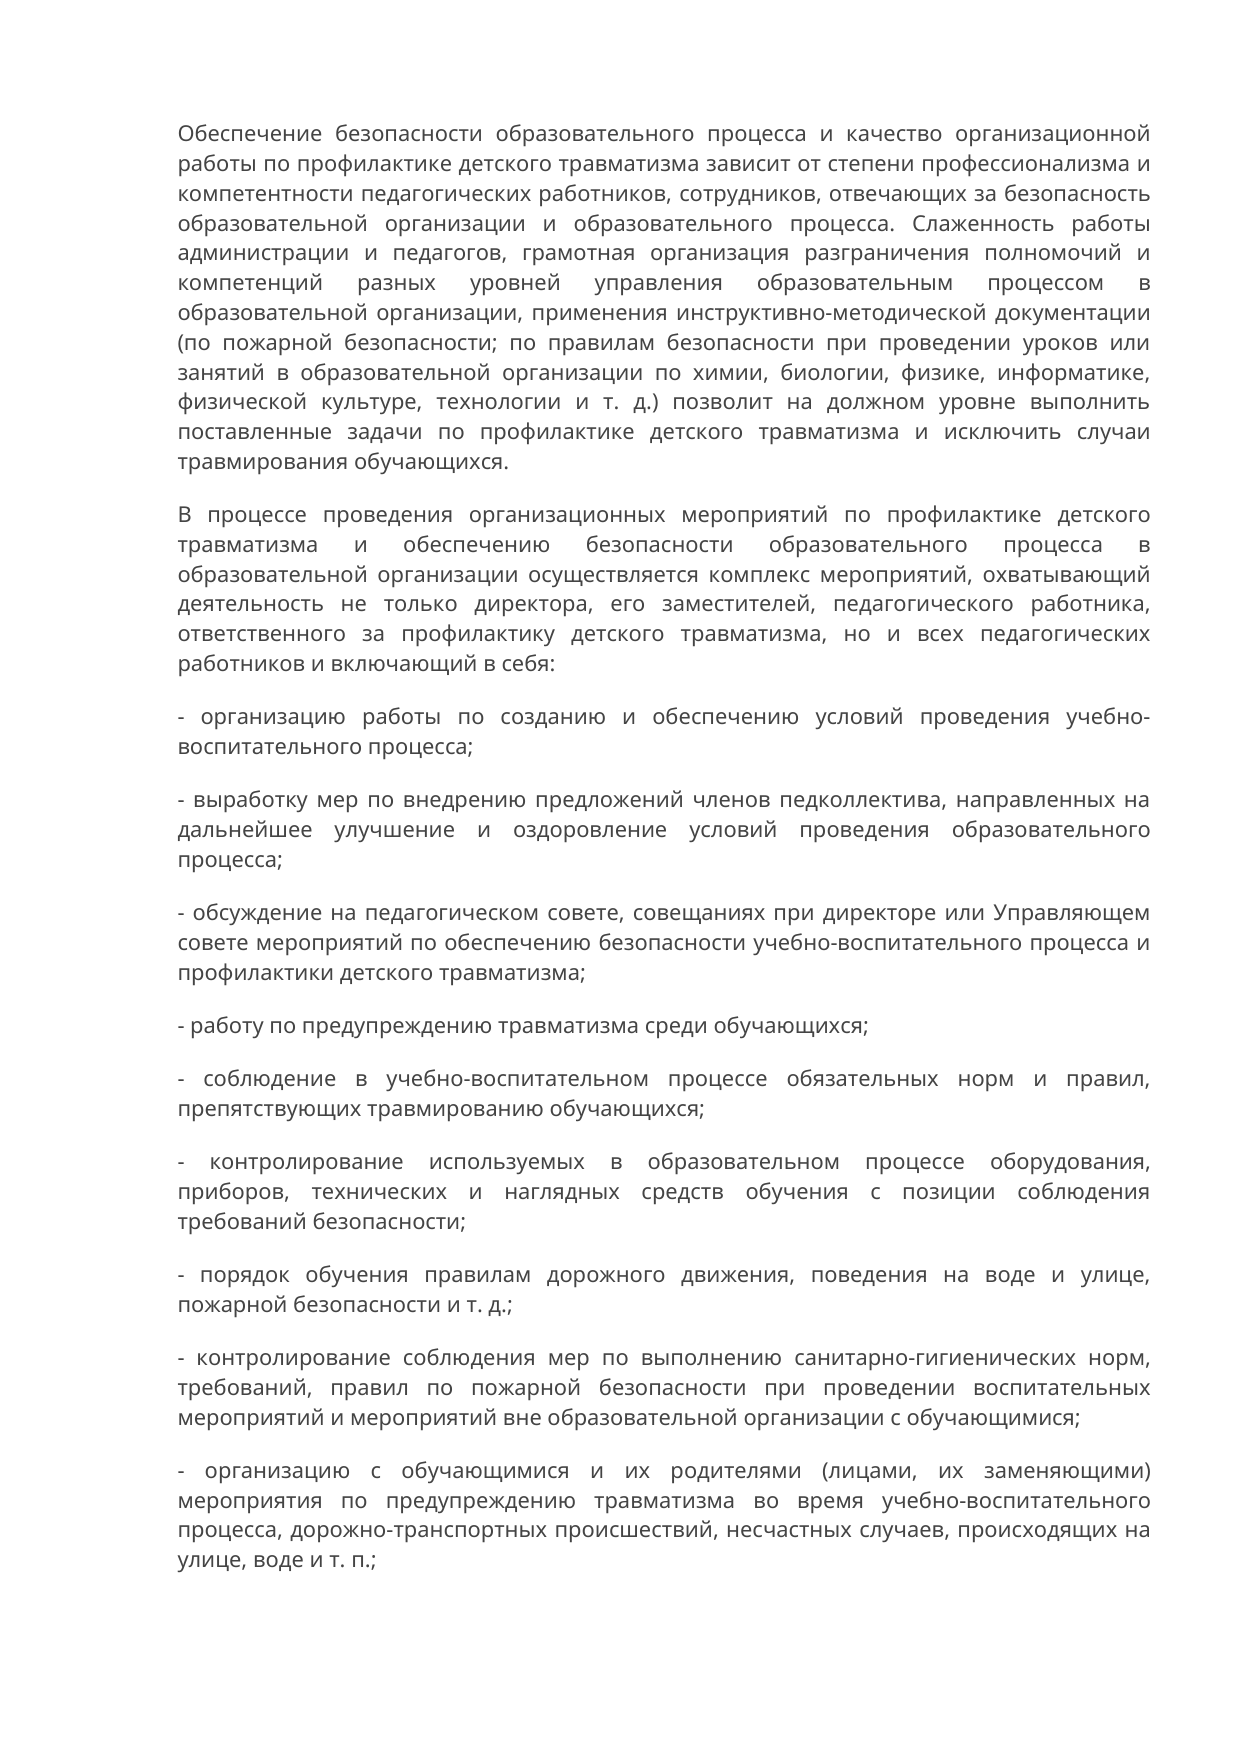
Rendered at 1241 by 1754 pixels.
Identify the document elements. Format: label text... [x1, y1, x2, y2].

text - организацию с обучающимися и их родителями (лицами, их заменяющими) мероприятия по предупреждению травматизма во время учебно-воспитательного процесса, дорожно-транспортных происшествий, несчастных случаев, происходящих на улице, воде и т. п.; [177, 1455, 1152, 1574]
text - работу по предупреждению травматизма среди обучающихся; [177, 1010, 1152, 1040]
text - организацию работы по созданию и обеспечению условий проведения учебно-воспитательного процесса; [177, 701, 1152, 761]
text - контролирование используемых в образовательном процессе оборудования, приборов, технических и наглядных средств обучения с позиции соблюдения требований безопасности; [177, 1146, 1152, 1236]
text Обеспечение безопасности образовательного процесса и качество организационной работы по профилактике детского травматизма зависит от степени профессионализма и компетентности педагогических работников, сотрудников, отвечающих за безопасность образовательной организации и образовательного процесса. Слаженность работы администрации и педагогов, грамотная организация разграничения полномочий и компетенций разных уровней управления образовательным процессом в образовательной организации, применения инструктивно-методической документации (по пожарной безопасности; по правилам безопасности при проведении уроков или занятий в образовательной организации по химии, биологии, физике, информатике, физической культуре, технологии и т. д.) позволит на должном уровне выполнить поставленные задачи по профилактике детского травматизма и исключить случаи травмирования обучающихся. [177, 118, 1152, 476]
text - выработку мер по внедрению предложений членов педколлектива, направленных на дальнейшее улучшение и оздоровление условий проведения образовательного процесса; [177, 784, 1152, 874]
text В процессе проведения организационных мероприятий по профилактике детского травматизма и обеспечению безопасности образовательного процесса в образовательной организации осуществляется комплекс мероприятий, охватывающий деятельность не только директора, его заместителей, педагогического работника, ответственного за профилактику детского травматизма, но и всех педагогических работников и включающий в себя: [177, 499, 1152, 678]
text - обсуждение на педагогическом совете, совещаниях при директоре или Управляющем совете мероприятий по обеспечению безопасности учебно-воспитательного процесса и профилактики детского травматизма; [177, 897, 1152, 986]
text - порядок обучения правилам дорожного движения, поведения на воде и улице, пожарной безопасности и т. д.; [177, 1259, 1152, 1318]
text - соблюдение в учебно-воспитательном процессе обязательных норм и правил, препятствующих травмированию обучающихся; [177, 1063, 1152, 1123]
text - контролирование соблюдения мер по выполнению санитарно-гигиенических норм, требований, правил по пожарной безопасности при проведении воспитательных мероприятий и мероприятий вне образовательной организации с обучающимися; [177, 1342, 1152, 1431]
